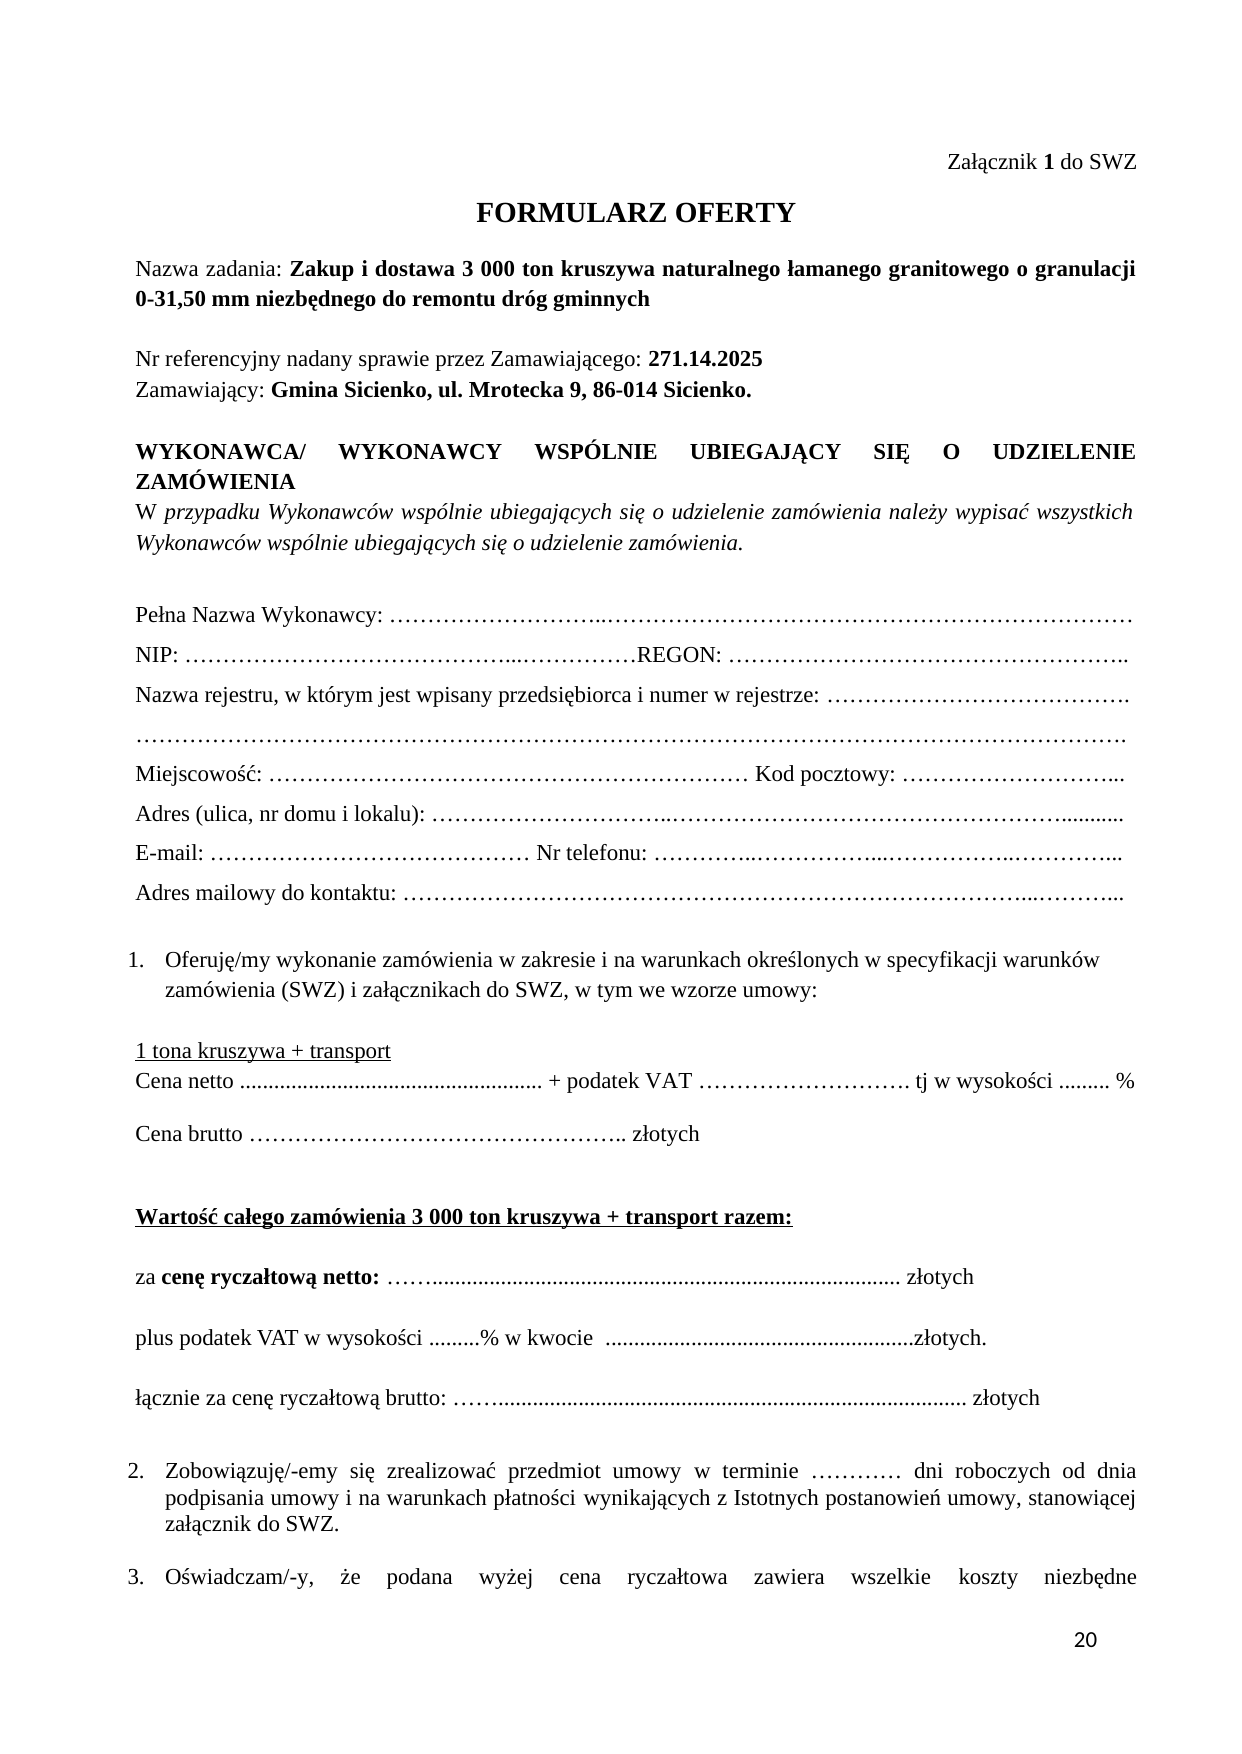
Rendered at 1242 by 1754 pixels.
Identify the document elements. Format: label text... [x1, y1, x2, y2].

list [127, 1563, 1137, 1589]
text plus podatek VAT w wysokości .........% w kwocie ......................................................złotych. [135, 1293, 1137, 1350]
text Nazwa zadania: Zakup i dostawa 3 000 ton kruszywa naturalnego łamanego granitowego o granulacji 0-31,50 mm niezbędnego do remontu dróg gminnych [135, 255, 1137, 311]
text Pełna Nazwa Wykonawcy: ………………………..…………………………………………………………… [135, 601, 1137, 627]
text NIP: ……………………………………...……………REGON: …………………………………………….. [135, 641, 1137, 667]
text Wartość całego zamówienia 3 000 ton kruszywa + transport razem: [135, 1203, 1137, 1229]
text WYKONAWCA/ WYKONAWCY WSPÓLNIE UBIEGAJĄCY SIĘ O UDZIELENIE ZAMÓWIENIA [135, 438, 1137, 494]
list Zobowiązuję/-emy się zrealizować przedmiot umowy w terminie ………… dni roboczych od dnia podpisania umowy i na warunkach płatności wynikających z Istotnych postanowień umowy, stanowiącej załącznik do SWZ. [127, 1457, 1137, 1536]
text W przypadku Wykonawców wspólnie ubiegających się o udzielenie zamówienia należy wypisać wszystkich Wykonawców wspólnie ubiegających się o udzielenie zamówienia. [135, 498, 1137, 555]
text Cena netto ..................................................... + podatek VAT ………………………. tj w wysokości ......... % [135, 1067, 1137, 1093]
list Oferuję/my wykonanie zamówienia w zakresie i na warunkach określonych w specyfikacji warunków zamówienia (SWZ) i załącznikach do SWZ, w tym we wzorze umowy: [127, 946, 1137, 1003]
text E-mail: …………………………………… Nr telefonu: …………..……………...……………..…………... [135, 839, 1137, 866]
text łącznie za cenę ryczałtową brutto: …….................................................................................. złotych [135, 1384, 1137, 1410]
text Cena brutto ………………………………………….. złotych [135, 1120, 1137, 1146]
text Zamawiający: Gmina Sicienko, ul. Mrotecka 9, 86-014 Sicienko. [135, 376, 1137, 402]
text Nr referencyjny nadany sprawie przez Zamawiającego: 271.14.2025 [135, 345, 1137, 372]
text Miejscowość: ……………………………………………………… Kod pocztowy: ………………………... [135, 760, 1137, 787]
text Załącznik 1 do SWZ [135, 148, 1137, 174]
text Adres mailowy do kontaktu: ………………………………………………………………………...………... [135, 879, 1137, 905]
text Adres (ulica, nr domu i lokalu): …………………………..……………………………………………........... [135, 800, 1137, 826]
text …………………………………………………………………………………………………………………. [135, 721, 1137, 747]
list FORMULARZ OFERTY [135, 195, 1137, 228]
text 1 tona kruszywa + transport [135, 1037, 1137, 1063]
text Nazwa rejestru, w którym jest wpisany przedsiębiorca i numer w rejestrze: …………………………………. [135, 681, 1137, 707]
text za cenę ryczałtową netto: …….................................................................................. złotych [135, 1263, 1137, 1289]
